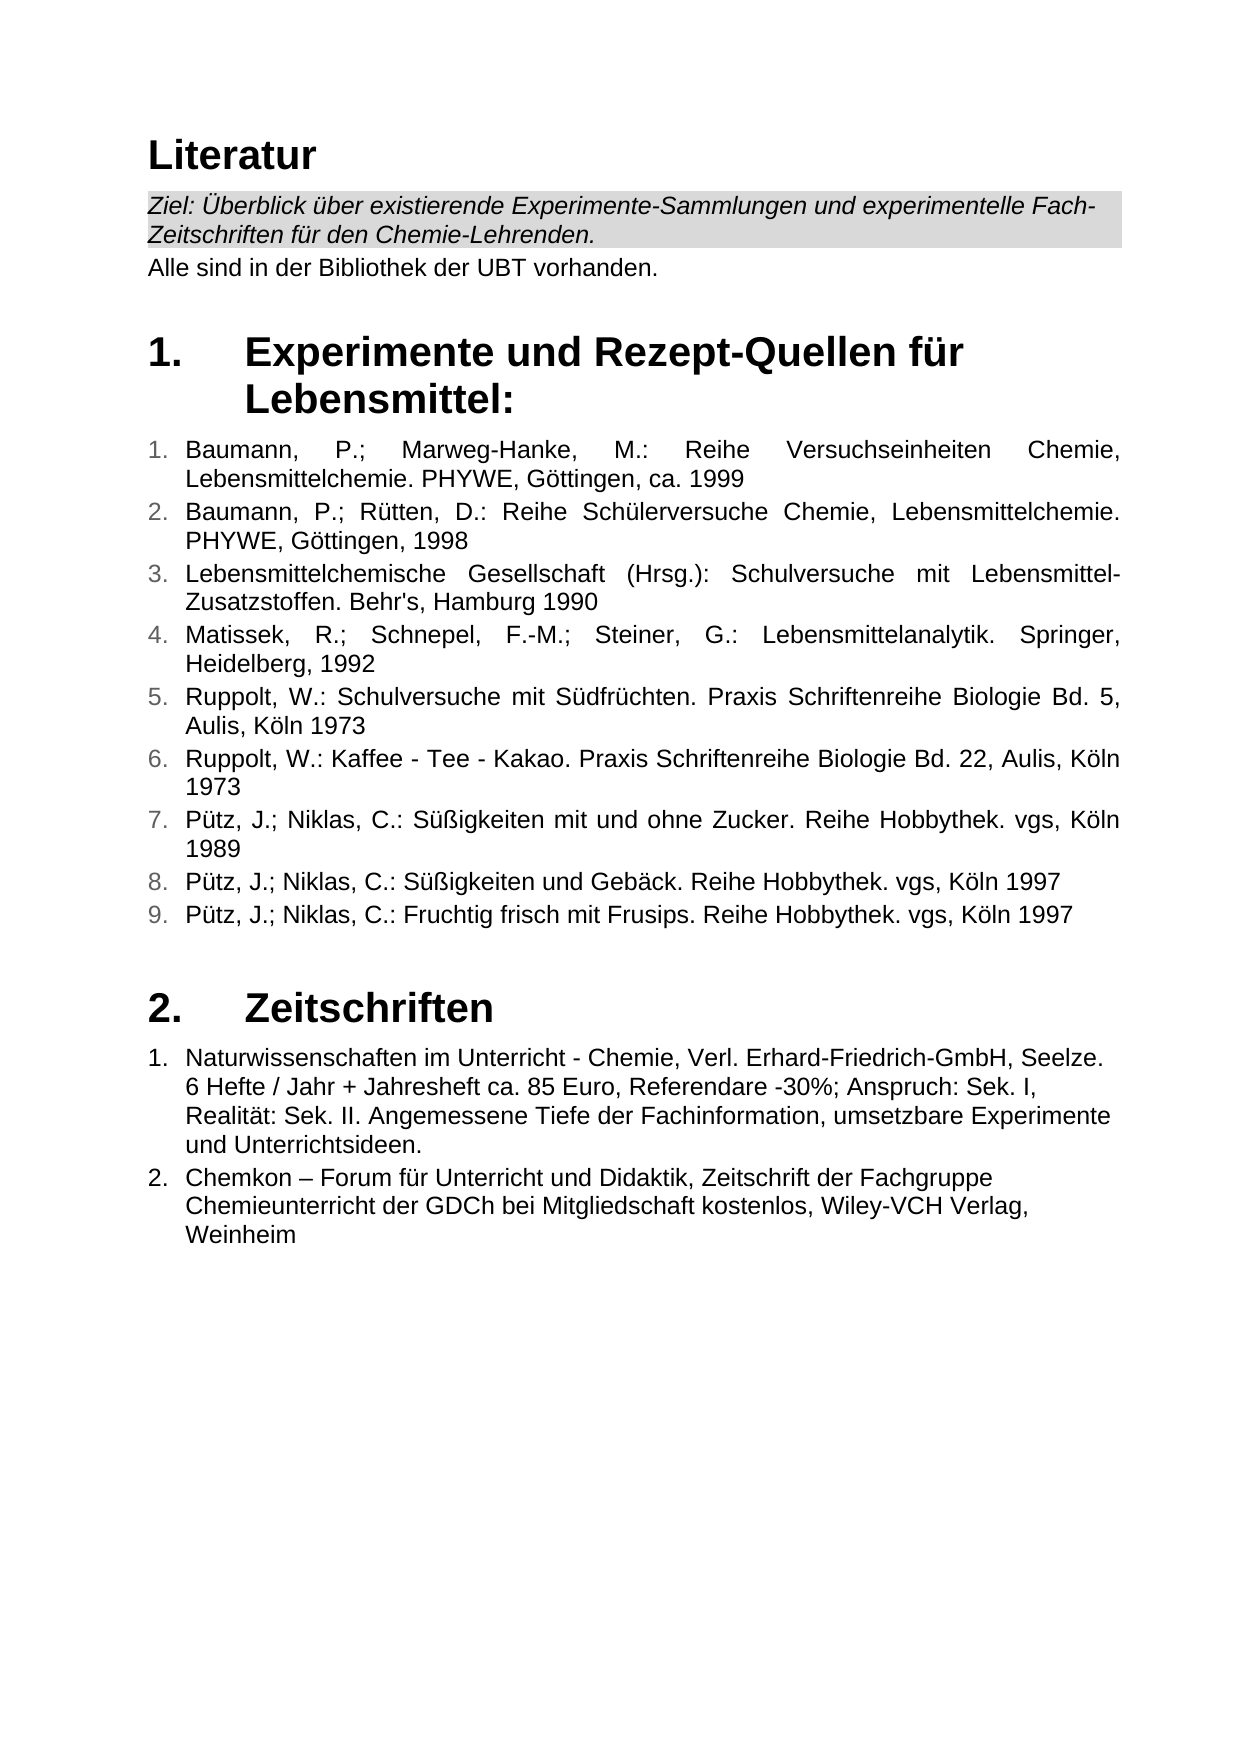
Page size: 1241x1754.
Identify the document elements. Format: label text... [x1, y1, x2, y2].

list Pütz, J.; Niklas, C.: Fruchtig frisch mit Frusips. Reihe Hobbythek. vgs, Köln 1997 [148, 900, 1122, 928]
list Baumann, P.; Marweg-Hanke, M.: Reihe Versuchseinheiten Chemie, Lebensmittelchemie. PHYWE, Göttingen, ca. 1999 [148, 435, 1122, 493]
list Chemkon – Forum für Unterricht und Didaktik, Zeitschrift der Fachgruppe Chemieunterricht der GDCh bei Mitgliedschaft kostenlos, Wiley-VCH Verlag, Weinheim [148, 1162, 1122, 1249]
subtitle Literatur [148, 131, 1122, 178]
list Naturwissenschaften im Unterricht - Chemie, Verl. Erhard-Friedrich-GmbH, Seelze. 6 Hefte / Jahr + Jahresheft ca. 85 Euro, Referendare -30%; Anspruch: Sek. I, Realität: Sek. II. Angemessene Tiefe der Fachinformation, umsetzbare Experimente und Unterrichtsideen. [148, 1043, 1122, 1158]
subtitle Experimente und Rezept-Quellen für Lebensmittel: [148, 327, 1122, 423]
text Alle sind in der Bibliothek der UBT vorhanden. [148, 253, 1122, 281]
text Ziel: Überblick über existierende Experimente-Sammlungen und experimentelle Fach-Zeitschriften für den Chemie-Lehrenden. [148, 191, 1122, 248]
list Pütz, J.; Niklas, C.: Süßigkeiten mit und ohne Zucker. Reihe Hobbythek. vgs, Köln 1989 [148, 805, 1122, 863]
list Ruppolt, W.: Schulversuche mit Südfrüchten. Praxis Schriftenreihe Biologie Bd. 5, Aulis, Köln 1973 [148, 682, 1122, 739]
list Pütz, J.; Niklas, C.: Süßigkeiten und Gebäck. Reihe Hobbythek. vgs, Köln 1997 [148, 867, 1122, 896]
list Lebensmittelchemische Gesellschaft (Hrsg.): Schulversuche mit Lebensmittel-Zusatzstoffen. Behr's, Hamburg 1990 [148, 558, 1122, 616]
list Matissek, R.; Schnepel, F.-M.; Steiner, G.: Lebensmittelanalytik. Springer, Heidelberg, 1992 [148, 620, 1122, 678]
list Baumann, P.; Rütten, D.: Reihe Schülerversuche Chemie, Lebensmittelchemie. PHYWE, Göttingen, 1998 [148, 497, 1122, 554]
subtitle Zeitschriften [148, 983, 1122, 1031]
list Ruppolt, W.: Kaffee - Tee - Kakao. Praxis Schriftenreihe Biologie Bd. 22, Aulis, Köln 1973 [148, 743, 1122, 801]
